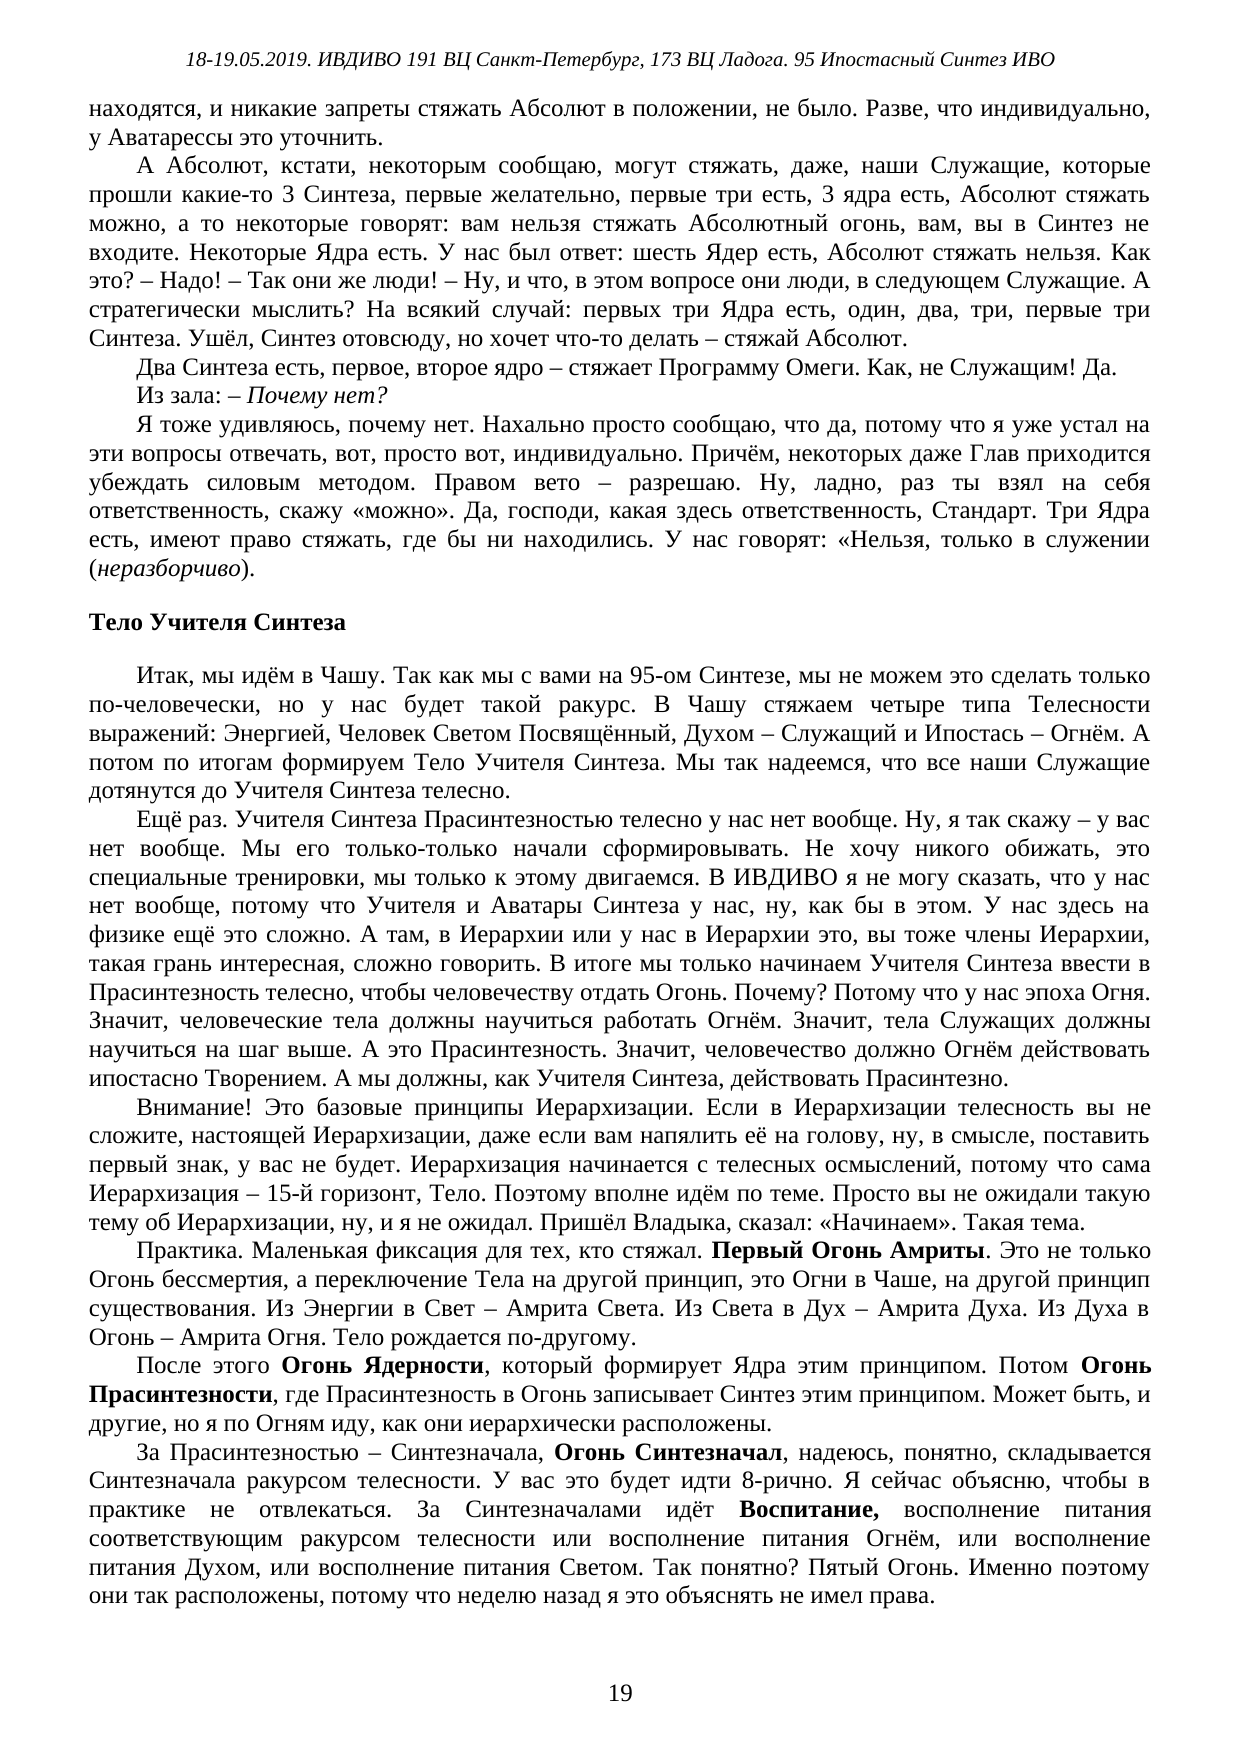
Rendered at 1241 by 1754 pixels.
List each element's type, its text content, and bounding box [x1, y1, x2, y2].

text Тело Учителя Синтеза [89, 607, 1152, 635]
text А Абсолют, кстати, некоторым сообщаю, могут стяжать, даже, наши Служащие, которые прошли какие-то 3 Синтеза, первые желательно, первые три есть, 3 ядра есть, Абсолют стяжать можно, а то некоторые говорят: вам нельзя стяжать Абсолютный огонь, вам, вы в Синтез не входите. Некоторые Ядра есть. У нас был ответ: шесть Ядер есть, Абсолют стяжать нельзя. Как это? – Надо! – Так они же люди! – Ну, и что, в этом вопросе они люди, в следующем Служащие. А стратегически мыслить? На всякий случай: первых три Ядра есть, один, два, три, первые три Синтеза. Ушёл, Синтез отовсюду, но хочет что-то делать – стяжай Абсолют. [89, 150, 1152, 352]
text Я тоже удивляюсь, почему нет. Нахально просто сообщаю, что да, потому что я уже устал на эти вопросы отвечать, вот, просто вот, индивидуально. Причём, некоторых даже Глав приходится убеждать силовым методом. Правом вето – разрешаю. Ну, ладно, раз ты взял на себя ответственность, скажу «можно». Да, господи, какая здесь ответственность, Стандарт. Три Ядра есть, имеют право стяжать, где бы ни находились. У нас говорят: «Нельзя, только в служении (неразборчиво). [89, 409, 1152, 582]
text Два Синтеза есть, первое, второе ядро – стяжает Программу Омеги. Как, не Служащим! Да. [89, 352, 1152, 380]
text Внимание! Это базовые принципы Иерархизации. Если в Иерархизации телесность вы не сложите, настоящей Иерархизации, даже если вам напялить её на голову, ну, в смысле, поставить первый знак, у вас не будет. Иерархизация начинается с телесных осмыслений, потому что сама Иерархизация – 15-й горизонт, Тело. Поэтому вполне идём по теме. Просто вы не ожидали такую тему об Иерархизации, ну, и я не ожидал. Пришёл Владыка, сказал: «Начинаем». Такая тема. [89, 1092, 1152, 1235]
text После этого Огонь Ядерности, который формирует Ядра этим принципом. Потом Огонь Прасинтезности, где Прасинтезность в Огонь записывает Синтез этим принципом. Может быть, и другие, но я по Огням иду, как они иерархически расположены. [89, 1350, 1152, 1437]
text Ещё раз. Учителя Синтеза Прасинтезностью телесно у нас нет вообще. Ну, я так скажу – у вас нет вообще. Мы его только-только начали сформировывать. Не хочу никого обижать, это специальные тренировки, мы только к этому двигаемся. В ИВДИВО я не могу сказать, что у нас нет вообще, потому что Учителя и Аватары Синтеза у нас, ну, как бы в этом. У нас здесь на физике ещё это сложно. А там, в Иерархии или у нас в Иерархии это, вы тоже члены Иерархии, такая грань интересная, сложно говорить. В итоге мы только начинаем Учителя Синтеза ввести в Прасинтезность телесно, чтобы человечеству отдать Огонь. Почему? Потому что у нас эпоха Огня. Значит, человеческие тела должны научиться работать Огнём. Значит, тела Служащих должны научиться на шаг выше. А это Прасинтезность. Значит, человечество должно Огнём действовать ипостасно Творением. А мы должны, как Учителя Синтеза, действовать Прасинтезно. [89, 804, 1152, 1092]
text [89, 93, 1152, 150]
text За Прасинтезностью – Синтезначала, Огонь Синтезначал, надеюсь, понятно, складывается Синтезначала ракурсом телесности. У вас это будет идти 8-рично. Я сейчас объясню, чтобы в практике не отвлекаться. За Синтезначалами идёт Воспитание, восполнение питания соответствующим ракурсом телесности или восполнение питания Огнём, или восполнение питания Духом, или восполнение питания Светом. Так понятно? Пятый Огонь. Именно поэтому они так расположены, потому что неделю назад я это объяснять не имел права. [89, 1437, 1152, 1609]
text Из зала: – Почему нет? [89, 380, 1152, 409]
text Практика. Маленькая фиксация для тех, кто стяжал. Первый Огонь Амриты. Это не только Огонь бессмертия, а переключение Тела на другой принцип, это Огни в Чаше, на другой принцип существования. Из Энергии в Свет – Амрита Света. Из Света в Дух – Амрита Духа. Из Духа в Огонь – Амрита Огня. Тело рождается по-другому. [89, 1235, 1152, 1350]
text Итак, мы идём в Чашу. Так как мы с вами на 95-ом Синтезе, мы не можем это сделать только по-человечески, но у нас будет такой ракурс. В Чашу стяжаем четыре типа Телесности выражений: Энергией, Человек Светом Посвящённый, Духом – Служащий и Ипостась – Огнём. А потом по итогам формируем Тело Учителя Синтеза. Мы так надеемся, что все наши Служащие дотянутся до Учителя Синтеза телесно. [89, 660, 1152, 804]
